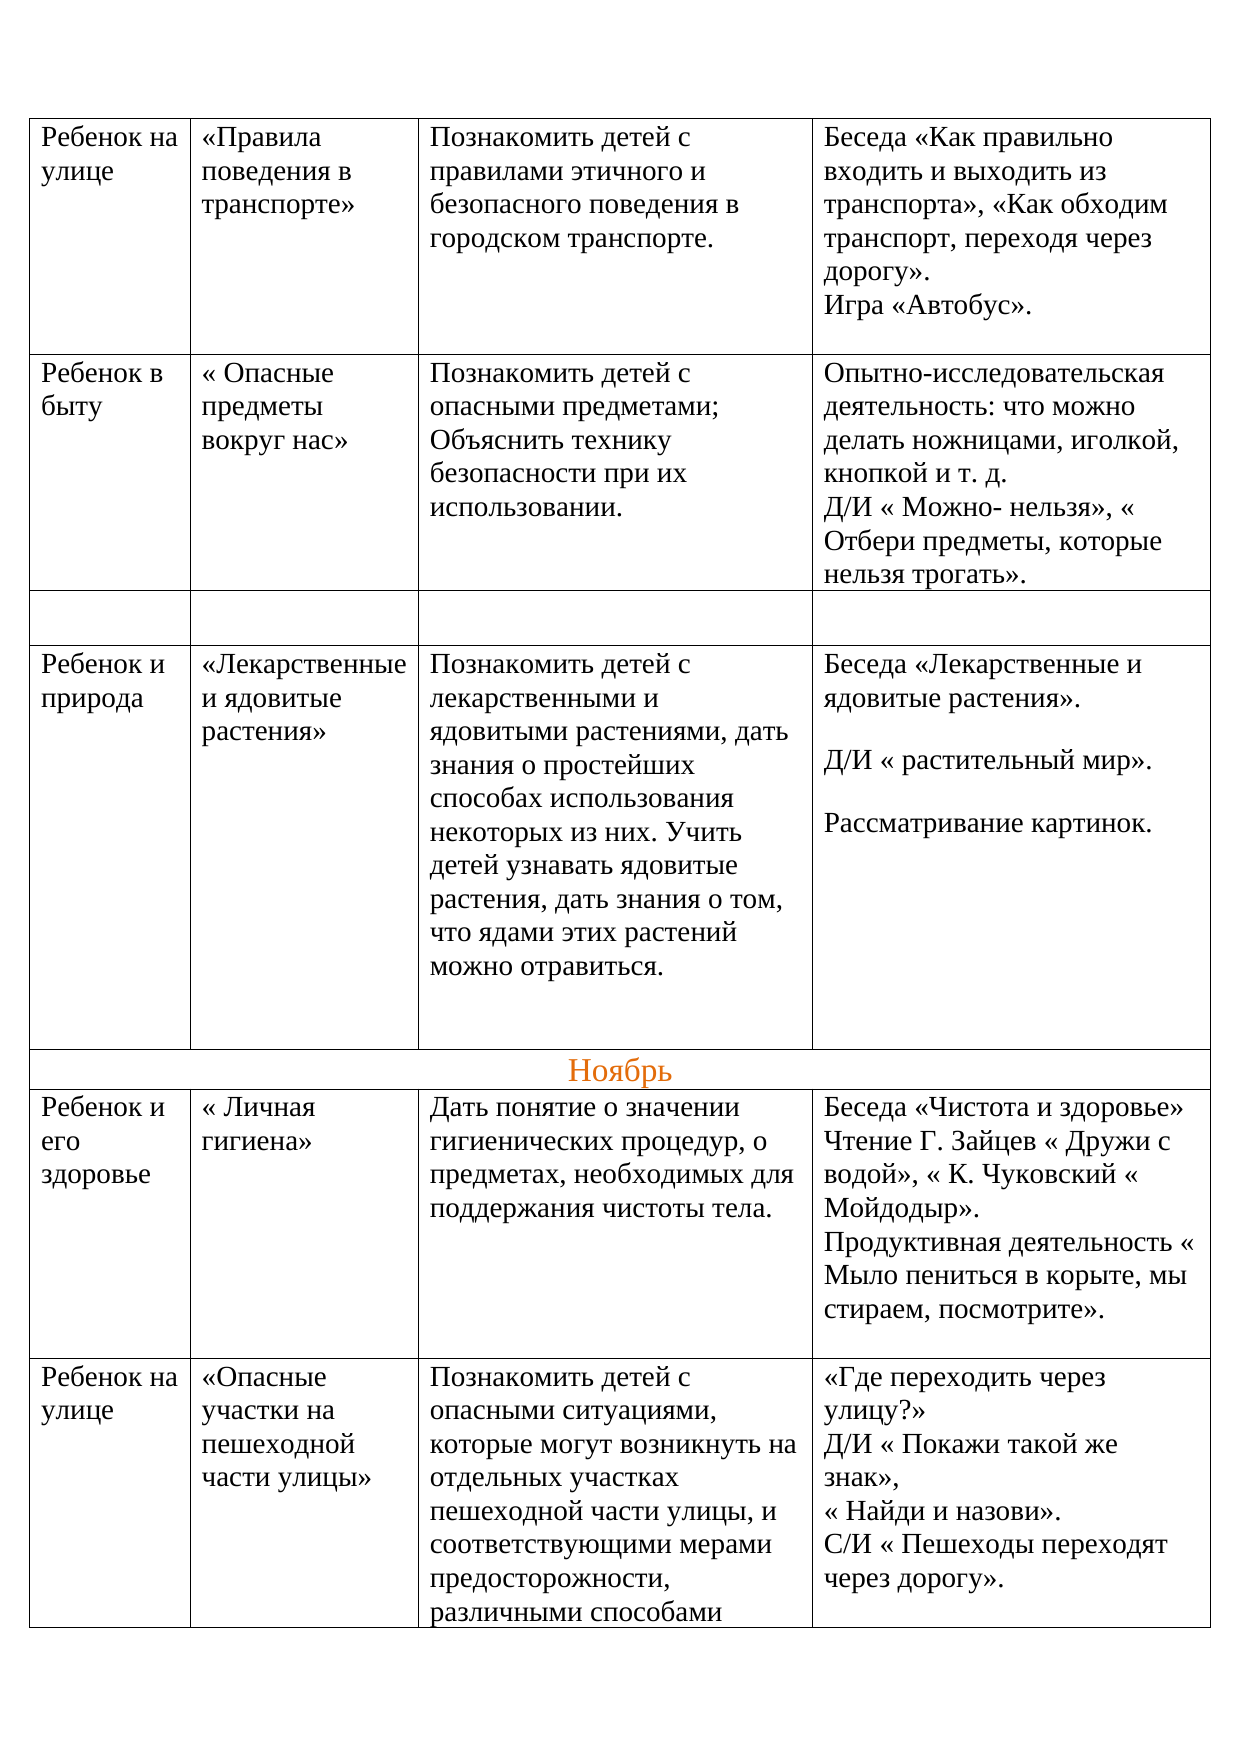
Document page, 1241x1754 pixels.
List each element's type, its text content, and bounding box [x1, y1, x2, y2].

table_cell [813, 1359, 1210, 1627]
table_cell Познакомить детей с лекарственными и ядовитыми растениями, дать знания о простейших способах использования некоторых из них. Учить детей узнавать ядовитые растения, дать знания о том, что ядами этих растений можно отравиться. [419, 646, 812, 1049]
table_cell [30, 591, 190, 645]
table_cell «Правила поведения в транспорте» [191, 119, 418, 354]
table_cell «Лекарственные и ядовитые растения» [191, 646, 418, 1049]
table_cell Опытно-исследовательская деятельность: что можно делать ножницами, иголкой, кнопкой и т. д. Д/И « Можно- нельзя», « Отбери предметы, которые нельзя трогать». [813, 355, 1210, 590]
table_cell Дать понятие о значении гигиенических процедур, о предметах, необходимых для поддержания чистоты тела. [419, 1090, 812, 1358]
table_cell Беседа «Чистота и здоровье» Чтение Г. Зайцев « Дружи с водой», « К. Чуковский « Мойдодыр». Продуктивная деятельность « Мыло пениться в корыте, мы стираем, посмотрите». [813, 1090, 1210, 1358]
table_cell Ребенок на улице [30, 119, 190, 354]
table_cell Беседа «Как правильно входить и выходить из транспорта», «Как обходим транспорт, переходя через дорогу». Игра «Автобус». [813, 119, 1210, 354]
table_cell Ребенок и его здоровье [30, 1090, 190, 1358]
table_cell « Личная гигиена» [191, 1090, 418, 1358]
table_cell Ноябрь [30, 1050, 1210, 1088]
table_cell Познакомить детей с опасными предметами; Объяснить технику безопасности при их использовании. [419, 355, 812, 590]
table_cell Ребенок в быту [30, 355, 190, 590]
table_cell Беседа «Лекарственные и ядовитые растения». Д/И « растительный мир». Рассматривание картинок. [813, 646, 1210, 1049]
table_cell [191, 1359, 418, 1627]
table_cell [191, 591, 418, 645]
table_cell Познакомить детей с правилами этичного и безопасного поведения в городском транспорте. [419, 119, 812, 354]
table_cell [813, 591, 1210, 645]
table_cell Ребенок на улице [30, 1359, 190, 1627]
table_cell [419, 1359, 812, 1627]
table_cell « Опасные предметы вокруг нас» [191, 355, 418, 590]
table_cell Ребенок и природа [30, 646, 190, 1049]
table_cell [419, 591, 812, 645]
